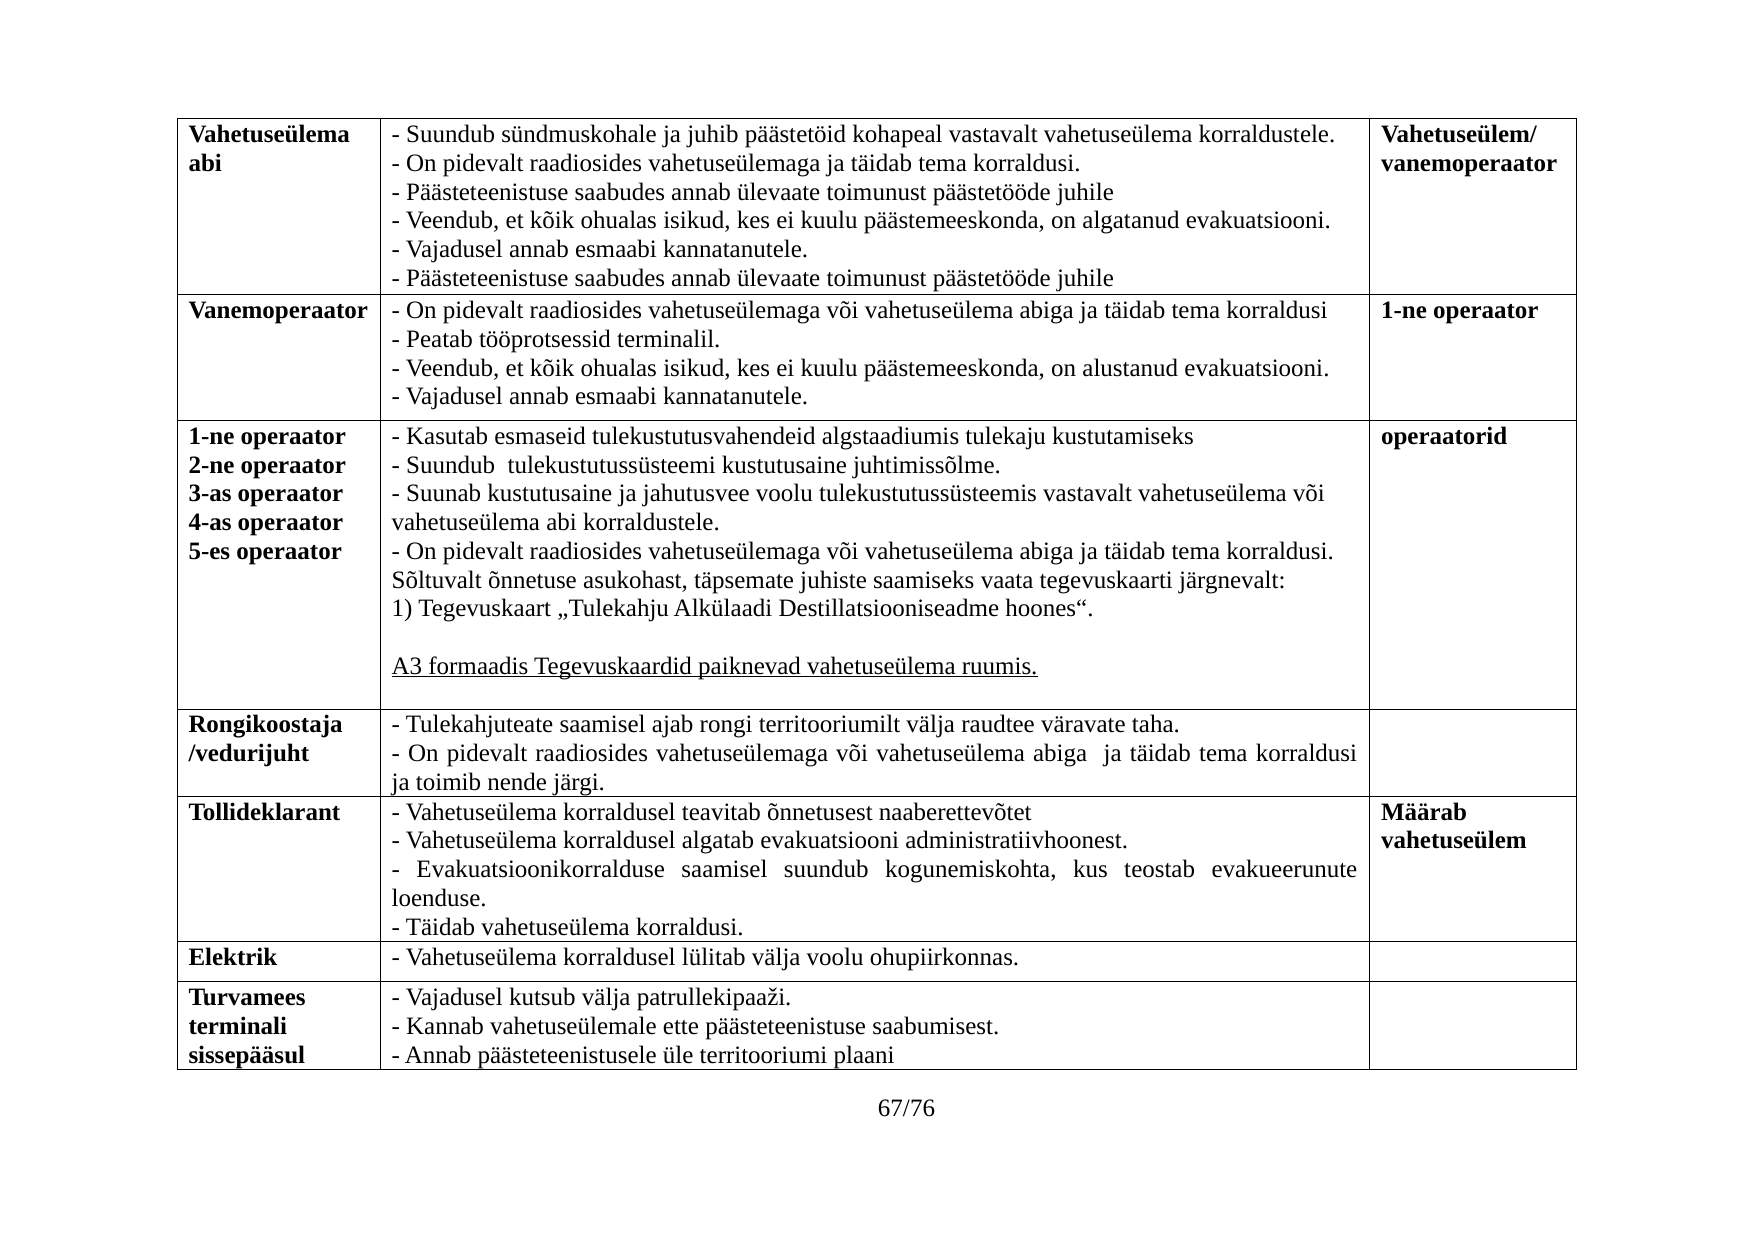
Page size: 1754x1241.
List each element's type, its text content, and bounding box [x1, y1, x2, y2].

table_cell - On pidevalt raadiosides vahetuseülemaga või vahetuseülema abiga ja täidab tema korraldusi - Peatab tööprotsessid terminalil. - Veendub, et kõik ohualas isikud, kes ei kuulu päästemeeskonda, on alustanud evakuatsiooni. - Vajadusel annab esmaabi kannatanutele. [381, 295, 1369, 420]
table_cell [1370, 942, 1576, 981]
table_cell Vahetuseülema abi [178, 119, 380, 294]
table_cell 1-ne operaator [1370, 295, 1576, 420]
table_cell - Tulekahjuteate saamisel ajab rongi territooriumilt välja raudtee väravate taha. - On pidevalt raadiosides vahetuseülemaga või vahetuseülema abiga ja täidab tema korraldusi ja toimib nende järgi. [381, 710, 1369, 796]
table_cell Vahetuseülem/ vanemoperaator [1370, 119, 1576, 294]
table_cell [1370, 982, 1576, 1068]
table_cell Elektrik [178, 942, 380, 981]
table_cell - Suundub sündmuskohale ja juhib päästetöid kohapeal vastavalt vahetuseülema korraldustele. - On pidevalt raadiosides vahetuseülemaga ja täidab tema korraldusi. - Päästeteenistuse saabudes annab ülevaate toimunust päästetööde juhile - Veendub, et kõik ohualas isikud, kes ei kuulu päästemeeskonda, on algatanud evakuatsiooni. - Vajadusel annab esmaabi kannatanutele. - Päästeteenistuse saabudes annab ülevaate toimunust päästetööde juhile [381, 119, 1369, 294]
table_cell Rongikoostaja /vedurijuht [178, 710, 380, 796]
table_cell 1-ne operaator 2-ne operaator 3-as operaator 4-as operaator 5-es operaator [178, 421, 380, 708]
table_cell [1370, 710, 1576, 796]
table_cell operaatorid [1370, 421, 1576, 708]
table_cell Tollideklarant [178, 797, 380, 941]
table_cell Vanemoperaator [178, 295, 380, 420]
table_cell - Kasutab esmaseid tulekustutusvahendeid algstaadiumis tulekaju kustutamiseks - Suundub tulekustutussüsteemi kustutusaine juhtimissõlme. - Suunab kustutusaine ja jahutusvee voolu tulekustutussüsteemis vastavalt vahetuseülema või vahetuseülema abi korraldustele. - On pidevalt raadiosides vahetuseülemaga või vahetuseülema abiga ja täidab tema korraldusi. Sõltuvalt õnnetuse asukohast, täpsemate juhiste saamiseks vaata tegevuskaarti järgnevalt: 1) Tegevuskaart „Tulekahju Alkülaadi Destillatsiooniseadme hoones“. A3 formaadis Tegevuskaardid paiknevad vahetuseülema ruumis. [381, 421, 1369, 708]
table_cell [381, 982, 1369, 1068]
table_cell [178, 982, 380, 1068]
table_cell - Vahetuseülema korraldusel lülitab välja voolu ohupiirkonnas. [381, 942, 1369, 981]
table_cell - Vahetuseülema korraldusel teavitab õnnetusest naaberettevõtet - Vahetuseülema korraldusel algatab evakuatsiooni administratiivhoonest. - Evakuatsioonikorralduse saamisel suundub kogunemiskohta, kus teostab evakueerunute loenduse. - Täidab vahetuseülema korraldusi. [381, 797, 1369, 941]
table_cell Määrab vahetuseülem [1370, 797, 1576, 941]
